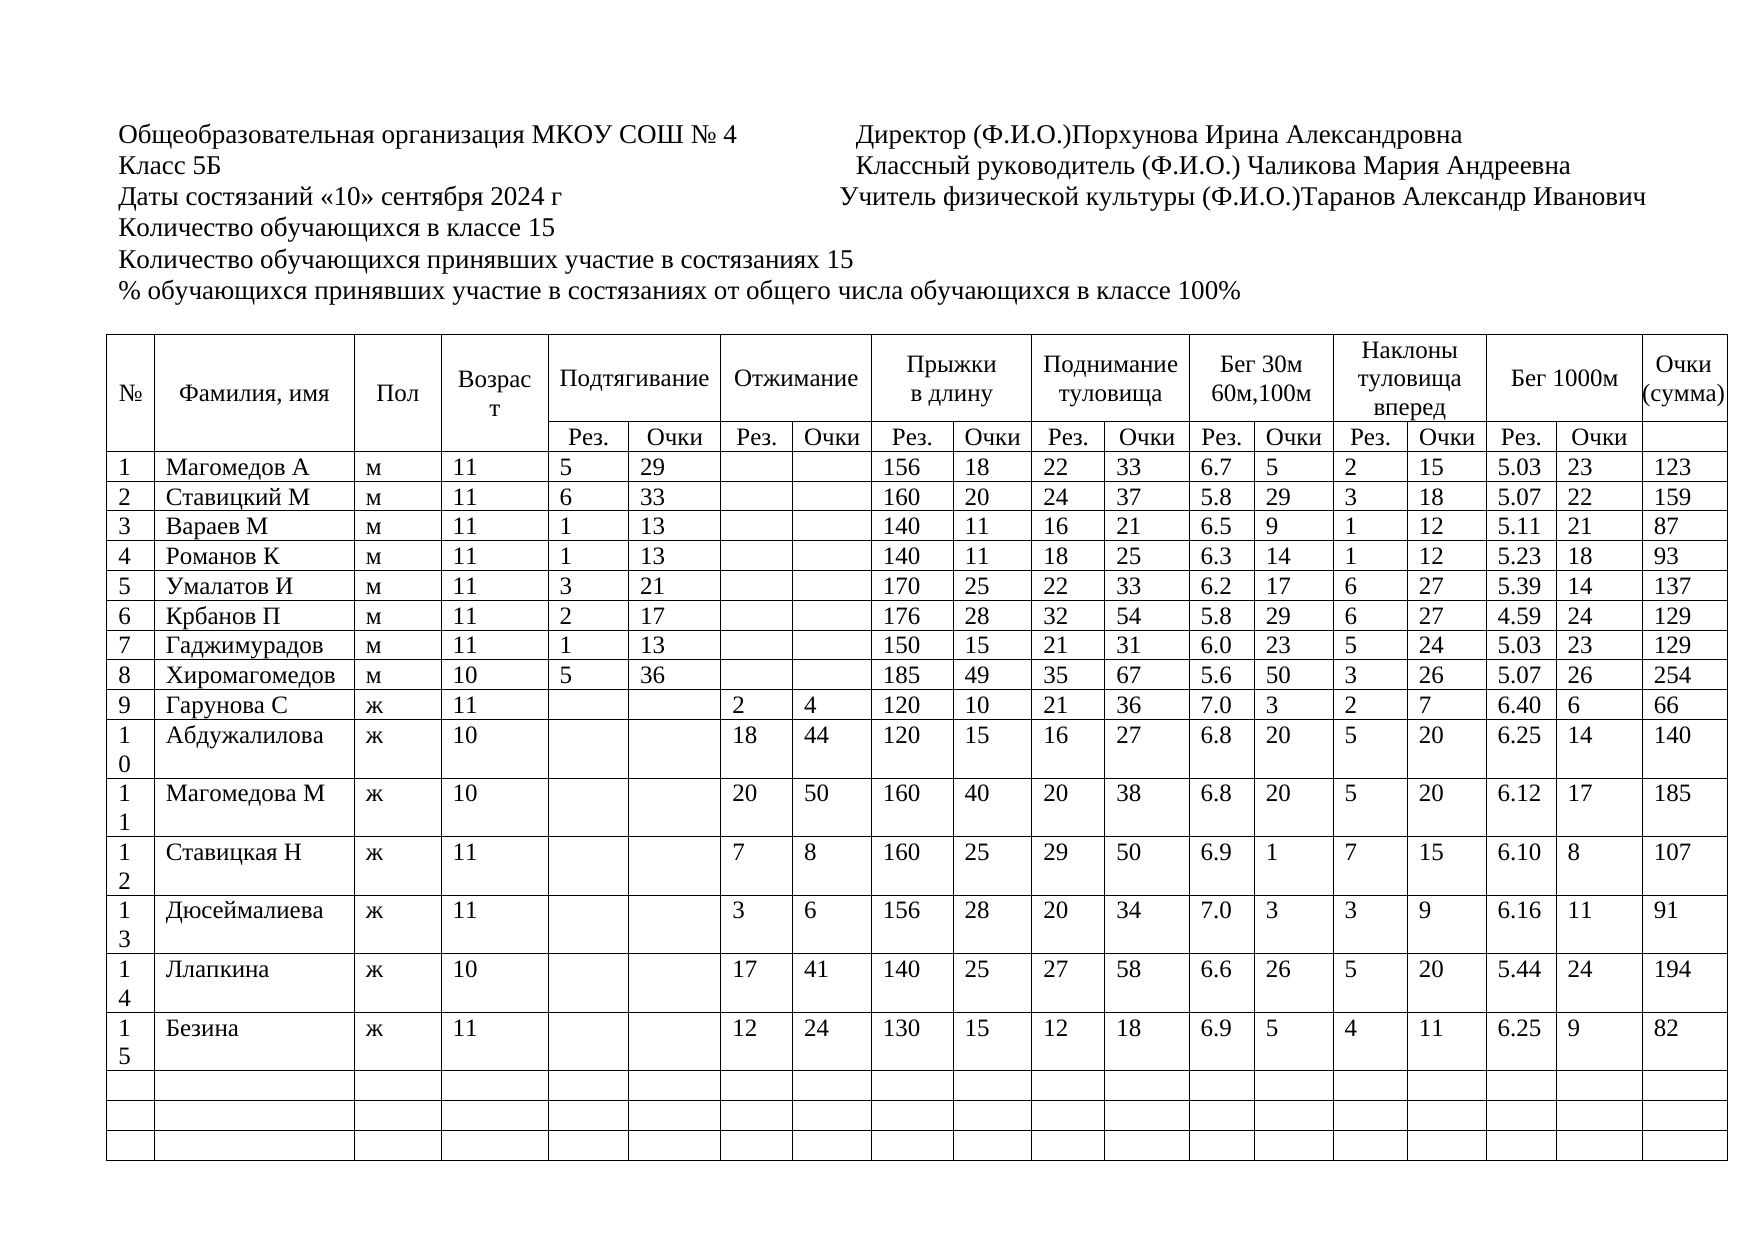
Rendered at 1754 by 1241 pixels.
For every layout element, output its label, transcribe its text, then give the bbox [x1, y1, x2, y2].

table_cell 12 [1032, 1013, 1104, 1070]
table_cell 176 [872, 601, 953, 629]
table_cell [549, 896, 628, 953]
table_cell 156 [872, 896, 953, 953]
table_cell [1408, 1071, 1486, 1100]
table_cell 11 [442, 631, 548, 659]
table_cell ж [355, 954, 441, 1012]
table_cell 4 [107, 541, 154, 570]
table_cell 8 [107, 660, 154, 689]
table_cell 5 [549, 452, 628, 481]
table_cell 20 [1408, 779, 1486, 836]
table_cell 11 [442, 571, 548, 600]
table_cell [155, 1131, 354, 1159]
table_cell [721, 1071, 792, 1100]
table_cell [1487, 1101, 1556, 1130]
table_cell 27 [1105, 720, 1189, 777]
table_cell 22 [1557, 482, 1642, 510]
table_cell 20 [1408, 720, 1486, 777]
table_cell 15 [954, 720, 1031, 777]
table_cell 31 [1105, 631, 1189, 659]
table_cell 32 [1032, 601, 1104, 629]
table_header Прыжки в длину [872, 335, 1031, 421]
table_cell 20 [1408, 954, 1486, 1012]
table_cell [1643, 1131, 1727, 1159]
table_cell [549, 690, 628, 719]
table_cell 1 [549, 511, 628, 540]
table_cell 5 [1255, 1013, 1333, 1070]
table_cell 87 [1643, 511, 1727, 540]
table_cell [549, 954, 628, 1012]
table_cell 11 [1408, 1013, 1486, 1070]
table_cell м [355, 452, 441, 481]
table_cell [1255, 1131, 1333, 1159]
table_header Отжимание [721, 335, 871, 421]
table_cell 13 [629, 511, 720, 540]
table_cell 7.0 [1190, 690, 1254, 719]
table_cell 6.9 [1190, 837, 1254, 894]
table_cell 17 [629, 601, 720, 629]
table_cell 3 [549, 571, 628, 600]
table_cell ж [355, 896, 441, 953]
table_cell [793, 631, 871, 659]
table_cell [793, 1131, 871, 1159]
table_cell ж [355, 720, 441, 777]
table_cell [721, 511, 792, 540]
table_cell 120 [872, 720, 953, 777]
table_header Поднимание туловища [1032, 335, 1189, 421]
table_cell 12 [1408, 511, 1486, 540]
table_cell 13 [629, 541, 720, 570]
table_cell 8 [793, 837, 871, 894]
table_cell 29 [629, 452, 720, 481]
table_cell Ставицкая Н [155, 837, 354, 894]
table_cell [629, 1071, 720, 1100]
table_cell 49 [954, 660, 1031, 689]
table_cell 6 [1557, 690, 1642, 719]
table_cell [721, 601, 792, 629]
table_cell 9 [1255, 511, 1333, 540]
table_cell 22 [1032, 452, 1104, 481]
table_cell 20 [954, 482, 1031, 510]
table_cell 24 [793, 1013, 871, 1070]
table_cell [1255, 1101, 1333, 1130]
table_cell [721, 571, 792, 600]
table_cell [629, 1131, 720, 1159]
table_cell [872, 1101, 953, 1130]
table_cell 7 [1408, 690, 1486, 719]
table_cell 185 [872, 660, 953, 689]
table_cell 20 [1255, 779, 1333, 836]
table_cell 10 [442, 720, 548, 777]
table_cell 14 [1557, 571, 1642, 600]
table_cell 36 [629, 660, 720, 689]
table_cell [1032, 1131, 1104, 1159]
table_cell 5 [107, 571, 154, 600]
table_cell 130 [872, 1013, 953, 1070]
table_cell 15 [954, 631, 1031, 659]
table_header Бег 30м 60м,100м [1190, 335, 1333, 421]
table_cell 17 [1557, 779, 1642, 836]
table_cell м [355, 482, 441, 510]
table_cell ж [355, 837, 441, 894]
table_cell 11 [442, 896, 548, 953]
table_cell 1 [1255, 837, 1333, 894]
table_cell [793, 1071, 871, 1100]
table_cell 26 [1557, 660, 1642, 689]
table_cell 23 [1557, 631, 1642, 659]
table_cell 14 [107, 954, 154, 1012]
table_cell [442, 1131, 548, 1159]
table_cell [549, 837, 628, 894]
text % обучающихся принявших участие в состязаниях от общего числа обучающихся в классе 100% [118, 274, 1698, 305]
table_cell 36 [1105, 690, 1189, 719]
table_cell 5.39 [1487, 571, 1556, 600]
table_cell Вараев М [155, 511, 354, 540]
table_cell 41 [793, 954, 871, 1012]
table_cell [1487, 1071, 1556, 1100]
table_cell 3 [1334, 482, 1407, 510]
table_cell 23 [1255, 631, 1333, 659]
table_cell 91 [1643, 896, 1727, 953]
table_header № [107, 335, 154, 451]
table_cell 20 [1032, 896, 1104, 953]
table_cell 20 [1255, 720, 1333, 777]
table_header Фамилия, имя [155, 335, 354, 451]
table_cell Дюсеймалиева [155, 896, 354, 953]
table_cell Абдужалилова [155, 720, 354, 777]
table_header Пол [355, 335, 441, 451]
table_cell [872, 1131, 953, 1159]
table_cell 6.7 [1190, 452, 1254, 481]
table_cell 21 [1557, 511, 1642, 540]
table_cell 120 [872, 690, 953, 719]
table_cell Ставицкий М [155, 482, 354, 510]
table_cell 2 [549, 601, 628, 629]
table_cell 20 [1032, 779, 1104, 836]
table_cell 3 [721, 896, 792, 953]
table_cell 16 [1032, 511, 1104, 540]
table_cell 11 [442, 837, 548, 894]
text Количество обучающихся принявших участие в состязаниях 15 [118, 243, 1698, 274]
table_cell 38 [1105, 779, 1189, 836]
table_cell 18 [1557, 541, 1642, 570]
table_cell Очки [1105, 422, 1189, 451]
table_cell Очки [954, 422, 1031, 451]
table_cell [721, 482, 792, 510]
table_cell 29 [1255, 482, 1333, 510]
table_cell 10 [442, 954, 548, 1012]
table_cell 3 [1255, 690, 1333, 719]
table_cell Безина [155, 1013, 354, 1070]
table_cell м [355, 511, 441, 540]
table_cell 4 [793, 690, 871, 719]
text Общеобразовательная организация МКОУ СОШ № 4 Директор (Ф.И.О.)Порхунова Ирина Александровна [118, 118, 1698, 149]
table_cell [793, 452, 871, 481]
table_cell [721, 1101, 792, 1130]
table_cell 10 [107, 720, 154, 777]
table_cell [793, 601, 871, 629]
table_cell [954, 1131, 1031, 1159]
table_cell Магомедова М [155, 779, 354, 836]
table_cell 12 [1408, 541, 1486, 570]
table_cell 2 [107, 482, 154, 510]
table_cell 1 [1334, 541, 1407, 570]
table_cell [107, 1101, 154, 1130]
table_cell Рез. [1032, 422, 1104, 451]
table_cell [155, 1071, 354, 1100]
table_cell 11 [1557, 896, 1642, 953]
table_cell 18 [1408, 482, 1486, 510]
table_cell [549, 1101, 628, 1130]
table_cell 25 [954, 837, 1031, 894]
table_cell 11 [107, 779, 154, 836]
table_cell 11 [442, 601, 548, 629]
table_cell 1 [549, 541, 628, 570]
table_cell 3 [1334, 896, 1407, 953]
table_cell 17 [721, 954, 792, 1012]
table_cell [721, 660, 792, 689]
table_cell [629, 779, 720, 836]
table_cell 5 [549, 660, 628, 689]
table_cell [721, 541, 792, 570]
table_cell 7 [1334, 837, 1407, 894]
table_cell 37 [1105, 482, 1189, 510]
table_cell [1190, 1131, 1254, 1159]
table_cell 23 [1557, 452, 1642, 481]
table_cell [1255, 1071, 1333, 1100]
table_cell [442, 1071, 548, 1100]
table_cell Гарунова С [155, 690, 354, 719]
table_cell 15 [954, 1013, 1031, 1070]
table_cell [1643, 422, 1727, 451]
table_cell 5 [1334, 779, 1407, 836]
table_cell [1334, 1071, 1407, 1100]
table_cell 33 [1105, 571, 1189, 600]
table_cell [1487, 1131, 1556, 1159]
table_cell [793, 571, 871, 600]
table_cell 6.12 [1487, 779, 1556, 836]
table_cell 10 [442, 779, 548, 836]
table_cell [629, 1101, 720, 1130]
table_cell 11 [954, 541, 1031, 570]
table_cell Ллапкина [155, 954, 354, 1012]
table_cell [1643, 1071, 1727, 1100]
table_cell 5 [1255, 452, 1333, 481]
table_cell [107, 1131, 154, 1159]
table_cell 140 [872, 511, 953, 540]
table_cell 2 [1334, 452, 1407, 481]
table_cell 14 [1255, 541, 1333, 570]
table_cell 2 [721, 690, 792, 719]
table_cell 7.0 [1190, 896, 1254, 953]
table_cell ж [355, 690, 441, 719]
table_cell 21 [1032, 690, 1104, 719]
table_cell 44 [793, 720, 871, 777]
table_cell 20 [721, 779, 792, 836]
table_cell 27 [1032, 954, 1104, 1012]
table_cell м [355, 601, 441, 629]
table_cell 194 [1643, 954, 1727, 1012]
table_cell 150 [872, 631, 953, 659]
table_cell 107 [1643, 837, 1727, 894]
table_cell [1032, 1101, 1104, 1130]
table_cell [1334, 1131, 1407, 1159]
table_cell [1105, 1131, 1189, 1159]
table_cell 25 [1105, 541, 1189, 570]
table_cell [442, 1101, 548, 1130]
table_cell 137 [1643, 571, 1727, 600]
table_cell 26 [1255, 954, 1333, 1012]
table_cell 140 [872, 541, 953, 570]
table_cell 6.3 [1190, 541, 1254, 570]
table_cell Магомедов А [155, 452, 354, 481]
table_cell 3 [107, 511, 154, 540]
table_cell 13 [629, 631, 720, 659]
table_cell Очки [1557, 422, 1642, 451]
table_cell 18 [1105, 1013, 1189, 1070]
table_header Подтягивание [549, 335, 720, 421]
table_cell 160 [872, 779, 953, 836]
table_cell ж [355, 1013, 441, 1070]
table_cell [1105, 1101, 1189, 1130]
table_cell Рез. [1487, 422, 1556, 451]
table_cell ж [355, 779, 441, 836]
table_cell 93 [1643, 541, 1727, 570]
table_cell 21 [1032, 631, 1104, 659]
table_cell 6 [793, 896, 871, 953]
table_cell [793, 1101, 871, 1130]
table_cell 1 [107, 452, 154, 481]
table_cell [1643, 1101, 1727, 1130]
table_cell [793, 482, 871, 510]
table_cell 6 [549, 482, 628, 510]
table_cell 6.6 [1190, 954, 1254, 1012]
table_cell 5.8 [1190, 601, 1254, 629]
table_cell [872, 1071, 953, 1100]
table_cell 4 [1334, 1013, 1407, 1070]
table_cell [355, 1101, 441, 1130]
table_cell 5.07 [1487, 482, 1556, 510]
table_cell 5 [1334, 631, 1407, 659]
table_cell 156 [872, 452, 953, 481]
table_cell 5.11 [1487, 511, 1556, 540]
table_cell 15 [1408, 452, 1486, 481]
table_cell 6.0 [1190, 631, 1254, 659]
table_header Бег 1000м [1487, 335, 1642, 421]
table_cell 12 [107, 837, 154, 894]
table_cell [1105, 1071, 1189, 1100]
table_cell [107, 1071, 154, 1100]
table_cell 6.8 [1190, 720, 1254, 777]
table_cell 24 [1408, 631, 1486, 659]
table_cell [1557, 1071, 1642, 1100]
table_cell 4.59 [1487, 601, 1556, 629]
table_cell 15 [1408, 837, 1486, 894]
table_cell 5 [1334, 720, 1407, 777]
table_cell 1 [1334, 511, 1407, 540]
table_cell [629, 690, 720, 719]
table_cell 6.40 [1487, 690, 1556, 719]
table_cell [1408, 1131, 1486, 1159]
table_cell Рез. [1334, 422, 1407, 451]
table_cell Рез. [1190, 422, 1254, 451]
table_cell [1190, 1101, 1254, 1130]
table_cell м [355, 631, 441, 659]
table_cell 3 [1334, 660, 1407, 689]
table_cell [1408, 1101, 1486, 1130]
table_cell 6.9 [1190, 1013, 1254, 1070]
table_cell 40 [954, 779, 1031, 836]
table_cell 10 [954, 690, 1031, 719]
table_cell [1334, 1101, 1407, 1130]
table_cell 5.03 [1487, 452, 1556, 481]
table_cell [549, 720, 628, 777]
table_cell 6.8 [1190, 779, 1254, 836]
table_cell [793, 541, 871, 570]
table_cell 12 [721, 1013, 792, 1070]
table_cell 7 [107, 631, 154, 659]
table_header Очки (сумма) [1643, 335, 1727, 421]
table_cell 5.8 [1190, 482, 1254, 510]
table_cell 140 [872, 954, 953, 1012]
table_cell Очки [1408, 422, 1486, 451]
table_cell [954, 1101, 1031, 1130]
table_cell 6 [107, 601, 154, 629]
table_cell 11 [442, 452, 548, 481]
table_cell 7 [721, 837, 792, 894]
table_cell 6.10 [1487, 837, 1556, 894]
table_cell Рез. [549, 422, 628, 451]
table_cell 160 [872, 482, 953, 510]
table_cell 11 [442, 690, 548, 719]
table_cell 129 [1643, 601, 1727, 629]
table_cell [549, 1131, 628, 1159]
table_cell 129 [1643, 631, 1727, 659]
table_cell 50 [793, 779, 871, 836]
table_cell Очки [793, 422, 871, 451]
table_cell Рез. [721, 422, 792, 451]
table_cell 29 [1032, 837, 1104, 894]
table_cell 24 [1032, 482, 1104, 510]
table_cell 24 [1557, 601, 1642, 629]
table_cell 11 [442, 511, 548, 540]
table_cell 9 [107, 690, 154, 719]
table_cell [355, 1071, 441, 1100]
table_cell 6.25 [1487, 720, 1556, 777]
table_cell 28 [954, 601, 1031, 629]
table_cell 82 [1643, 1013, 1727, 1070]
table_cell 34 [1105, 896, 1189, 953]
table_cell 17 [1255, 571, 1333, 600]
table_cell [355, 1131, 441, 1159]
table_cell 6.2 [1190, 571, 1254, 600]
table_cell 1 [549, 631, 628, 659]
table_cell [793, 660, 871, 689]
table_cell 67 [1105, 660, 1189, 689]
text Даты состязаний «10» сентября 2024 г Учитель физической культуры (Ф.И.О.)Таранов Александр Иванович [118, 180, 1698, 212]
table_cell [549, 779, 628, 836]
table_cell Крбанов П [155, 601, 354, 629]
table_cell [954, 1071, 1031, 1100]
table_cell Очки [1255, 422, 1333, 451]
table_cell 6.25 [1487, 1013, 1556, 1070]
table_cell 6.16 [1487, 896, 1556, 953]
table_cell Гаджимурадов [155, 631, 354, 659]
table_cell 5 [1334, 954, 1407, 1012]
table_cell [629, 837, 720, 894]
table_cell 16 [1032, 720, 1104, 777]
table_cell 58 [1105, 954, 1189, 1012]
table_cell 9 [1557, 1013, 1642, 1070]
table_cell 35 [1032, 660, 1104, 689]
table_cell 25 [954, 571, 1031, 600]
table_cell 11 [954, 511, 1031, 540]
table_cell м [355, 541, 441, 570]
table_cell 33 [1105, 452, 1189, 481]
table_cell [629, 720, 720, 777]
table_cell 6 [1334, 571, 1407, 600]
table_header Возраст [442, 335, 548, 451]
table_cell 9 [1408, 896, 1486, 953]
table_header Наклоны туловища вперед [1334, 335, 1486, 421]
table_cell [721, 631, 792, 659]
table_cell [549, 1013, 628, 1070]
table_cell Хиромагомедов [155, 660, 354, 689]
table_cell 170 [872, 571, 953, 600]
table_cell 5.44 [1487, 954, 1556, 1012]
table_cell 21 [1105, 511, 1189, 540]
table_cell 21 [629, 571, 720, 600]
table_cell 18 [1032, 541, 1104, 570]
table_cell 18 [721, 720, 792, 777]
table_cell 5.23 [1487, 541, 1556, 570]
text Количество обучающихся в классе 15 [118, 212, 1698, 243]
table_cell [1557, 1131, 1642, 1159]
table_cell 11 [442, 541, 548, 570]
table_cell 28 [954, 896, 1031, 953]
table_cell 5.07 [1487, 660, 1556, 689]
table_cell Рез. [872, 422, 953, 451]
table_cell 25 [954, 954, 1031, 1012]
table_cell 18 [954, 452, 1031, 481]
table_cell 2 [1334, 690, 1407, 719]
table_cell [721, 452, 792, 481]
table_cell 33 [629, 482, 720, 510]
table_cell 159 [1643, 482, 1727, 510]
table_cell м [355, 660, 441, 689]
table_cell [1190, 1071, 1254, 1100]
table_cell [793, 511, 871, 540]
table_cell 66 [1643, 690, 1727, 719]
table_cell Умалатов И [155, 571, 354, 600]
table_cell 123 [1643, 452, 1727, 481]
table_cell 11 [442, 1013, 548, 1070]
table_cell 8 [1557, 837, 1642, 894]
table_cell 54 [1105, 601, 1189, 629]
table_cell 26 [1408, 660, 1486, 689]
text Класс 5Б Классный руководитель (Ф.И.О.) Чаликова Мария Андреевна [118, 149, 1698, 180]
table_cell 22 [1032, 571, 1104, 600]
table_cell 27 [1408, 601, 1486, 629]
table_cell 50 [1255, 660, 1333, 689]
table_cell Романов К [155, 541, 354, 570]
table_cell 15 [107, 1013, 154, 1070]
table_cell [549, 1071, 628, 1100]
table_cell [1032, 1071, 1104, 1100]
table_cell 11 [442, 482, 548, 510]
table_cell [155, 1101, 354, 1130]
table_cell 29 [1255, 601, 1333, 629]
table_cell 6.5 [1190, 511, 1254, 540]
table_cell 10 [442, 660, 548, 689]
table_cell [629, 954, 720, 1012]
table_cell 24 [1557, 954, 1642, 1012]
table_cell [629, 1013, 720, 1070]
table_cell [721, 1131, 792, 1159]
table_cell 185 [1643, 779, 1727, 836]
table_cell 27 [1408, 571, 1486, 600]
table_cell 140 [1643, 720, 1727, 777]
table_cell [629, 896, 720, 953]
table_cell 254 [1643, 660, 1727, 689]
table_cell 3 [1255, 896, 1333, 953]
table_cell 50 [1105, 837, 1189, 894]
table_cell 14 [1557, 720, 1642, 777]
table_cell 5.03 [1487, 631, 1556, 659]
table_cell м [355, 571, 441, 600]
table_cell [1557, 1101, 1642, 1130]
table_cell 13 [107, 896, 154, 953]
table_cell 160 [872, 837, 953, 894]
table_cell 5.6 [1190, 660, 1254, 689]
table_cell 6 [1334, 601, 1407, 629]
table_cell Очки [629, 422, 720, 451]
